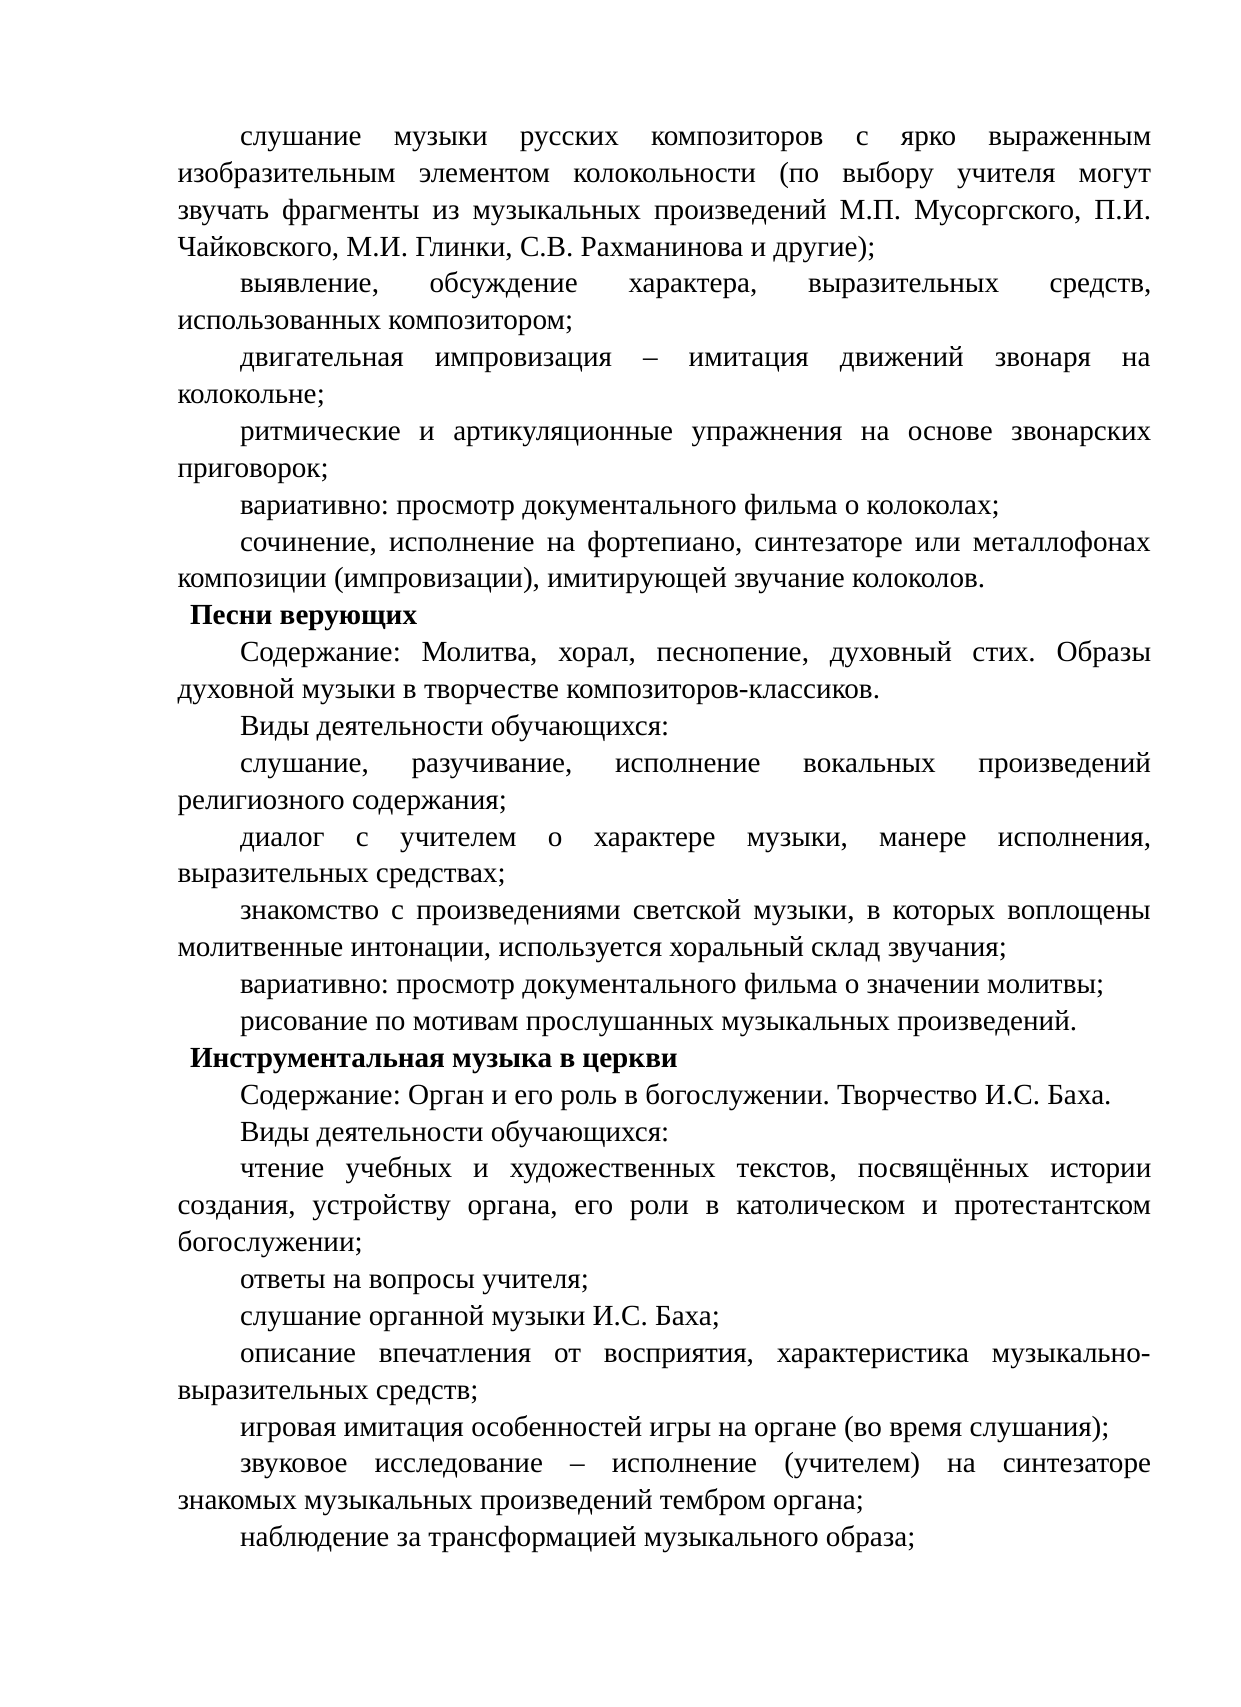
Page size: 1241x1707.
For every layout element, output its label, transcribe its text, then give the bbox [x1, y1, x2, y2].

text наблюдение за трансформацией музыкального образа; [177, 1519, 1152, 1553]
text вариативно: просмотр документального фильма о колоколах; [177, 487, 1152, 520]
text чтение учебных и художественных текстов, посвящённых истории создания, устройству органа, его роли в католическом и протестантском богослужении; [177, 1151, 1152, 1258]
text Содержание: Орган и его роль в богослужении. Творчество И.С. Баха. [177, 1077, 1152, 1110]
text Виды деятельности обучающихся: [177, 708, 1152, 742]
text слушание органной музыки И.С. Баха; [177, 1298, 1152, 1332]
text звуковое исследование – исполнение (учителем) на синтезаторе знакомых музыкальных произведений тембром органа; [177, 1446, 1152, 1516]
text двигательная импровизация – имитация движений звонаря на колокольне; [177, 339, 1152, 410]
text Виды деятельности обучающихся: [177, 1114, 1152, 1147]
text слушание, разучивание, исполнение вокальных произведений религиозного содержания; [177, 745, 1152, 815]
text Содержание: Молитва, хорал, песнопение, духовный стих. Образы духовной музыки в творчестве композиторов-классиков. [177, 634, 1152, 705]
text диалог с учителем о характере музыки, манере исполнения, выразительных средствах; [177, 819, 1152, 889]
text сочинение, исполнение на фортепиано, синтезаторе или металлофонах композиции (импровизации), имитирующей звучание колоколов. [177, 524, 1152, 594]
text рисование по мотивам прослушанных музыкальных произведений. [177, 1003, 1152, 1037]
text описание впечатления от восприятия, характеристика музыкально-выразительных средств; [177, 1335, 1152, 1405]
text игровая имитация особенностей игры на органе (во время слушания); [177, 1409, 1152, 1442]
text Песни верующих [190, 597, 1152, 631]
text знакомство с произведениями светской музыки, в которых воплощены молитвенные интонации, используется хоральный склад звучания; [177, 892, 1152, 963]
text слушание музыки русских композиторов с ярко выраженным изобразительным элементом колокольности (по выбору учителя могут звучать фрагменты из музыкальных произведений М.П. Мусоргского, П.И. Чайковского, М.И. Глинки, С.В. Рахманинова и другие); [177, 118, 1152, 262]
text выявление, обсуждение характера, выразительных средств, использованных композитором; [177, 266, 1152, 336]
text ответы на вопросы учителя; [177, 1261, 1152, 1295]
text ритмические и артикуляционные упражнения на основе звонарских приговорок; [177, 413, 1152, 483]
text Инструментальная музыка в церкви [190, 1040, 1152, 1073]
text вариативно: просмотр документального фильма о значении молитвы; [177, 966, 1152, 1000]
